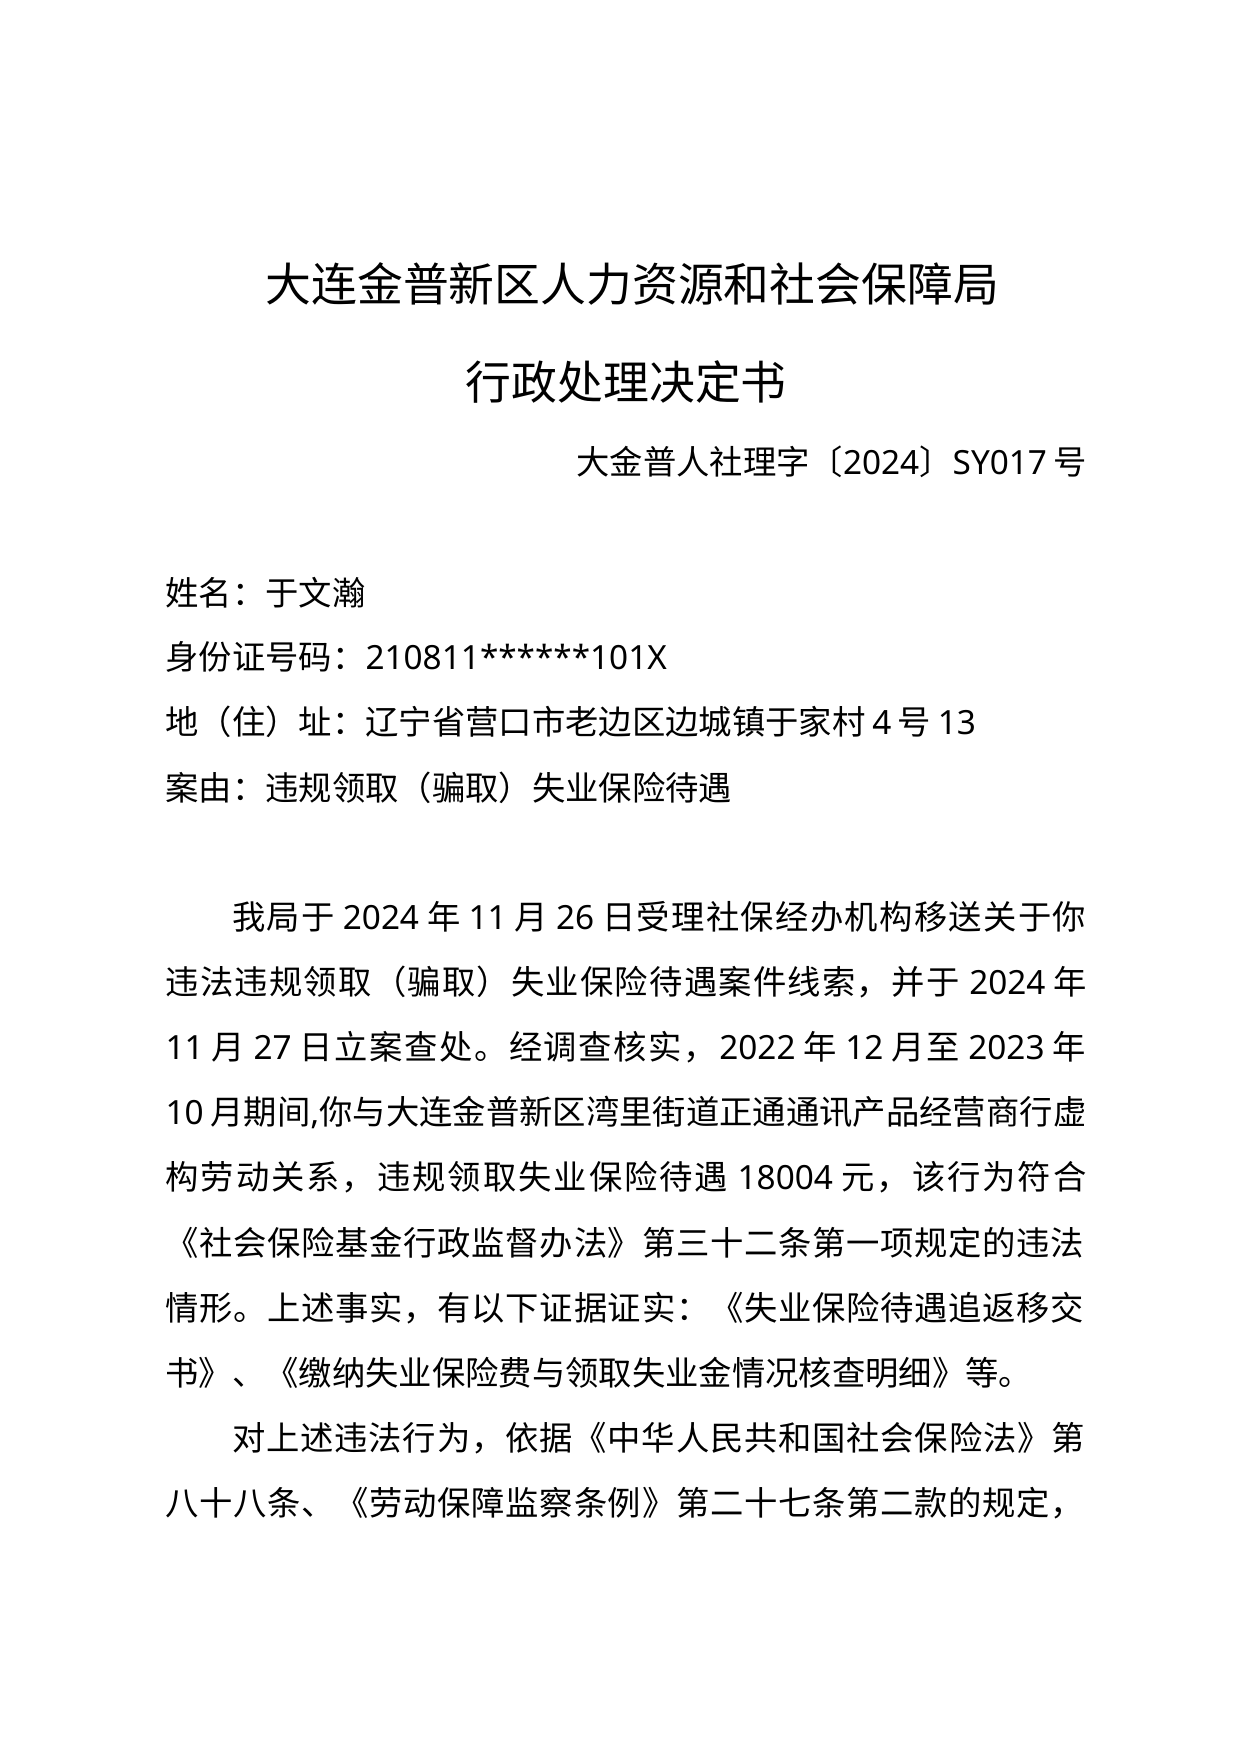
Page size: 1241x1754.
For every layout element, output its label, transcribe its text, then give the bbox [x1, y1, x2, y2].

text 我局于2024年11月26日受理社保经办机构移送关于你违法违规领取（骗取）失业保险待遇案件线索，并于2024年11月27日立案查处。经调查核实，2022年12月至2023年10月期间,你与大连金普新区湾里街道正通通讯产品经营商行虚构劳动关系，违规领取失业保险待遇18004元，该行为符合《社会保险基金行政监督办法》第三十二条第一项规定的违法情形。上述事实，有以下证据证实：《失业保险待遇追返移交书》、《缴纳失业保险费与领取失业金情况核查明细》等。 [165, 883, 1087, 1403]
text 大金普人社理字〔2024〕SY017号 [165, 428, 1087, 493]
text 行政处理决定书 [165, 330, 1087, 428]
text 案由：违规领取（骗取）失业保险待遇 [165, 753, 1087, 818]
text 身份证号码：210811******101X [165, 623, 1087, 688]
text 大连金普新区人力资源和社会保障局 [165, 233, 1087, 330]
text 姓名：于文瀚 [165, 558, 1087, 623]
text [165, 1403, 1087, 1533]
text 地（住）址：辽宁省营口市老边区边城镇于家村4号13 [165, 688, 1087, 753]
